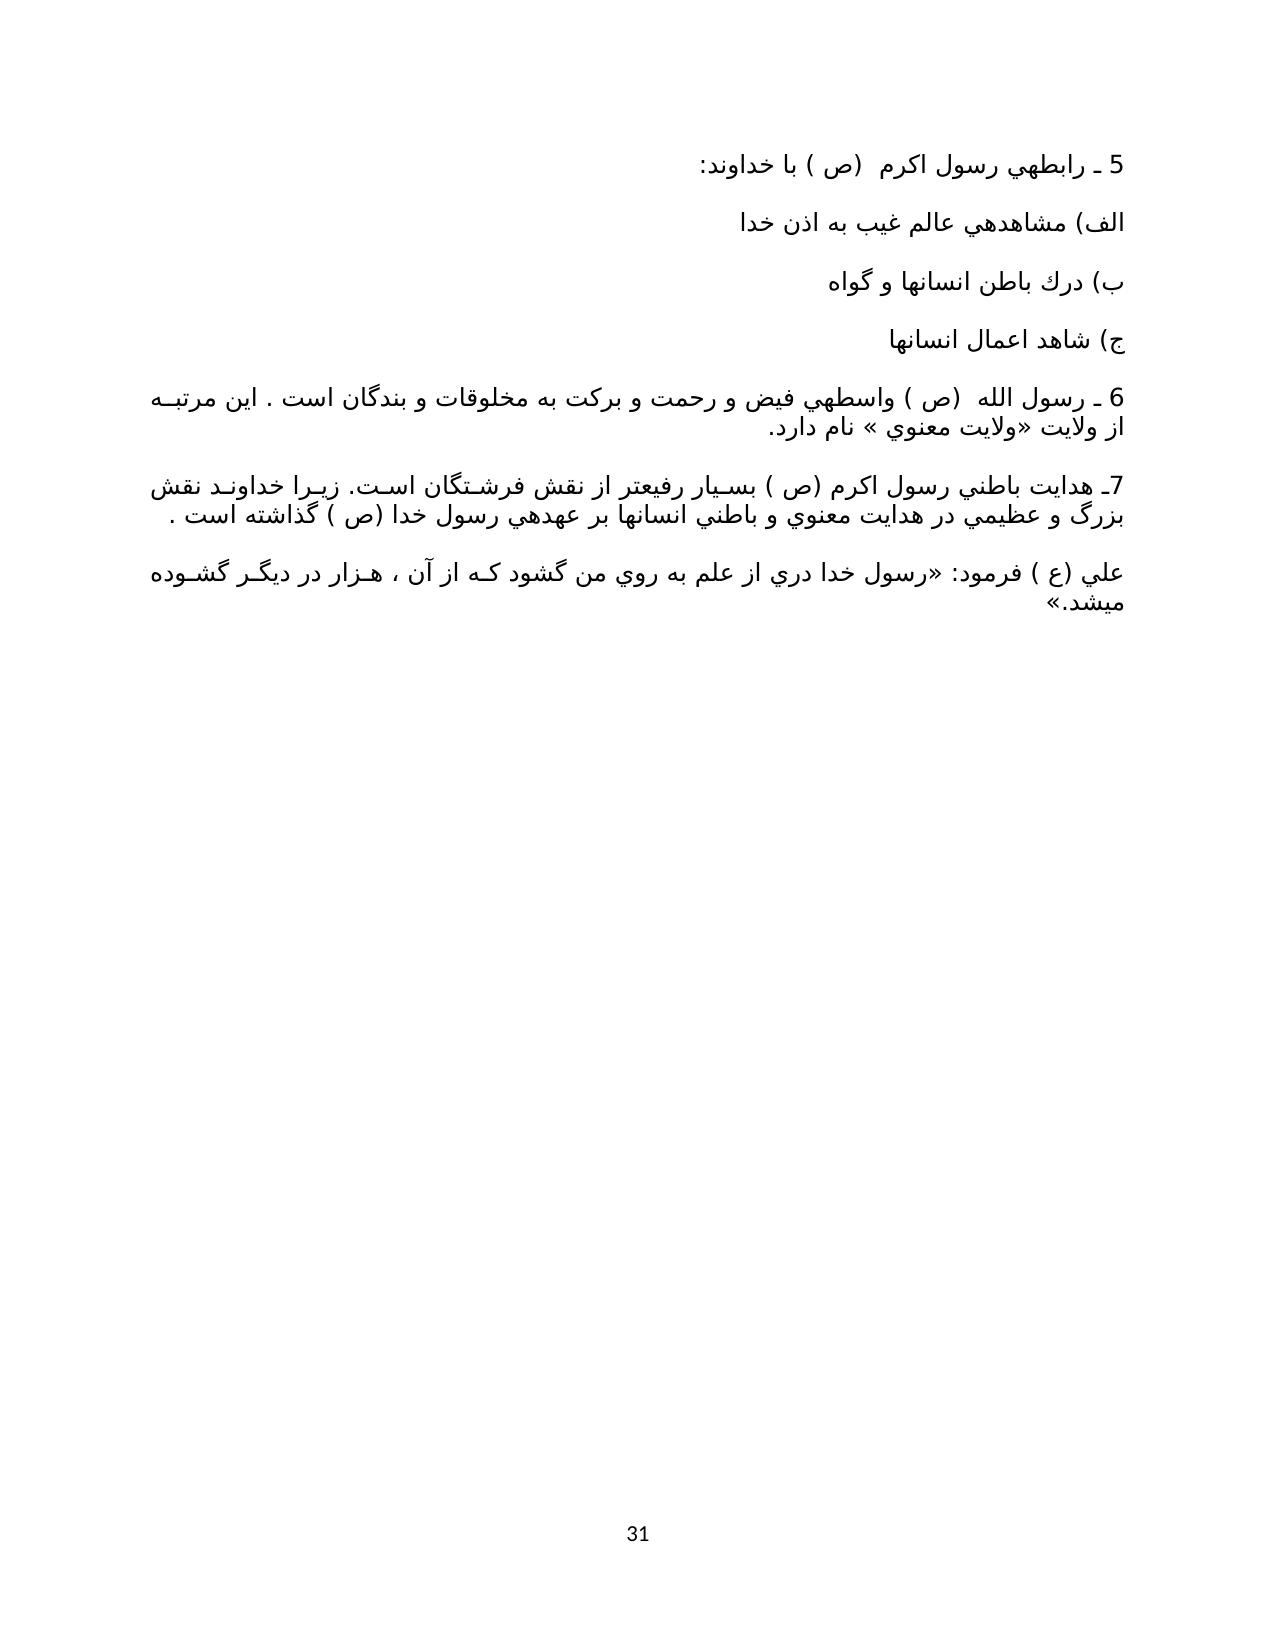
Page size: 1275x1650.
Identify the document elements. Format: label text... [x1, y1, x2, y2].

text ج) شاهد اعمال انسان‏ها [150, 325, 1125, 354]
text ب) درك باطن انسان‏ها و گواه [150, 267, 1125, 296]
text 5 ـ رابطه‏ي رسول اكرم (ص ) با خداوند: [150, 150, 1125, 179]
text الف) مشاهده‏ي عالم غيب به اذن خدا [150, 208, 1125, 237]
text 6 ـ رسول الله (ص ) واسطه‏ي فيض و رحمت و بركت به مخلوقات و بندگان است . اين مرتبه از ولايت «ولايت معنوي » نام دارد. [150, 383, 1125, 442]
text 7ـ هدايت باطني رسول اكرم (ص ) بسيار رفيع‏تر از نقش فرشتگان است. زيرا خداوند نقش بزرگ و عظيمي در هدايت معنوي و باطني انسان‏ها بر عهده‏ي رسول خدا (ص ) گذاشته است . [150, 471, 1125, 529]
text علي (ع ) فرمود: «رسول خدا دري از علم به روي من گشود كه از آن ، هزار در ديگر گشوده مي‏شد.» [150, 558, 1125, 617]
